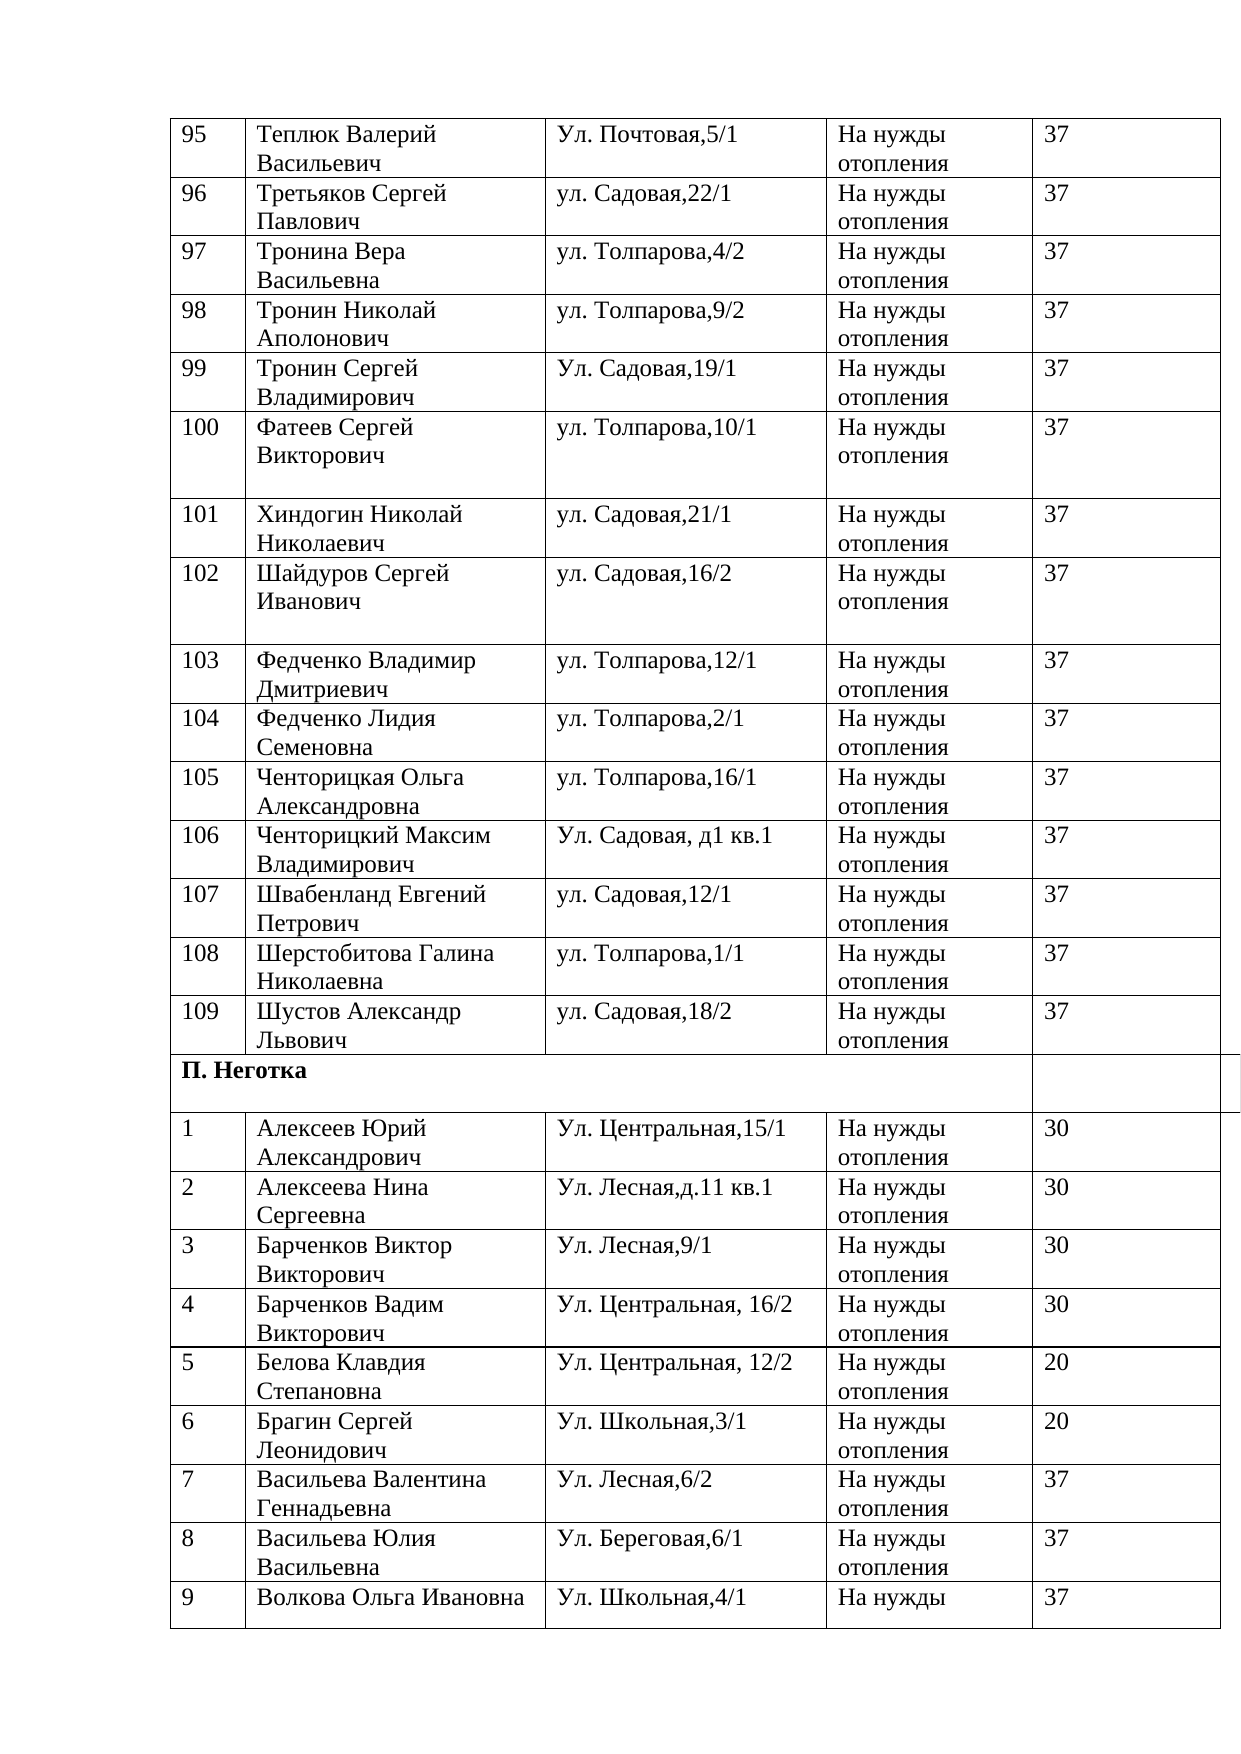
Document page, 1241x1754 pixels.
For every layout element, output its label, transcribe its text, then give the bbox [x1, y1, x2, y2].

table_cell Хиндогин Николай Николаевич [246, 499, 545, 557]
table_cell ул. Садовая,21/1 [546, 499, 826, 557]
table_cell ул. Садовая,18/2 [546, 996, 826, 1054]
table_cell ул. Толпарова,1/1 [546, 938, 826, 995]
table_cell На нужды отопления [827, 762, 1032, 819]
table_cell 30 [1033, 1230, 1220, 1288]
table_cell 106 [171, 821, 245, 878]
table_cell На нужды отопления [827, 295, 1032, 352]
table_cell Барченков Виктор Викторович [246, 1230, 545, 1288]
table_cell На нужды отопления [827, 1172, 1032, 1229]
table_cell Шустов Александр Львович [246, 996, 545, 1054]
table_cell Третьяков Сергей Павлович [246, 178, 545, 235]
table_cell На нужды отопления [827, 1523, 1032, 1581]
table_cell 37 [1033, 704, 1220, 761]
table_cell 104 [171, 704, 245, 761]
table_cell ул. Садовая,12/1 [546, 879, 826, 937]
table_cell 5 [171, 1348, 245, 1405]
table_cell На нужды отопления [827, 1289, 1032, 1346]
table_cell 98 [171, 295, 245, 352]
table_cell На нужды отопления [827, 1406, 1032, 1463]
table_cell ул. Толпарова,9/2 [546, 295, 826, 352]
table_cell 100 [171, 412, 245, 498]
table_cell На нужды отопления [827, 704, 1032, 761]
table_cell 30 [1033, 1113, 1220, 1171]
table_cell Ул. Садовая, д1 кв.1 [546, 821, 826, 878]
table_cell Тронина Вера Васильевна [246, 236, 545, 294]
table_cell 37 [1033, 1465, 1220, 1522]
table_cell Ул. Почтовая,5/1 [546, 119, 826, 177]
table_cell 37 [1033, 353, 1220, 411]
table_cell 7 [171, 1465, 245, 1522]
table_cell ул. Садовая,22/1 [546, 178, 826, 235]
table_cell 30 [1033, 1289, 1220, 1346]
table_cell Алексеева Нина Сергеевна [246, 1172, 545, 1229]
table_cell Ул. Центральная, 12/2 [546, 1348, 826, 1405]
table_cell П. Неготка [171, 1055, 1032, 1112]
table_cell 2 [171, 1172, 245, 1229]
table_cell [1033, 1055, 1220, 1112]
table_cell 37 [1033, 295, 1220, 352]
table_cell 37 [1033, 499, 1220, 557]
table_cell Фатеев Сергей Викторович [246, 412, 545, 498]
table_cell Швабенланд Евгений Петрович [246, 879, 545, 937]
table_cell Теплюк Валерий Васильевич [246, 119, 545, 177]
table_cell 1 [171, 1113, 245, 1171]
table_cell Белова Клавдия Степановна [246, 1348, 545, 1405]
table_cell На нужды отопления [827, 412, 1032, 498]
table_cell 6 [171, 1406, 245, 1463]
table_cell На нужды отопления [827, 879, 1032, 937]
table_cell Ул. Садовая,19/1 [546, 353, 826, 411]
table_cell Ул. Школьная,3/1 [546, 1406, 826, 1463]
table_cell На нужды отопления [827, 1465, 1032, 1522]
table_cell Ул. Центральная,15/1 [546, 1113, 826, 1171]
table_cell Ул. Береговая,6/1 [546, 1523, 826, 1581]
table_cell 99 [171, 353, 245, 411]
table_cell 96 [171, 178, 245, 235]
table_cell 105 [171, 762, 245, 819]
table_cell 20 [1033, 1406, 1220, 1463]
table_cell На нужды отопления [827, 119, 1032, 177]
table_cell ул. Садовая,16/2 [546, 558, 826, 644]
table_cell Ул. Лесная,д.11 кв.1 [546, 1172, 826, 1229]
table_cell Ул. Лесная,9/1 [546, 1230, 826, 1288]
table_cell Шайдуров Сергей Иванович [246, 558, 545, 644]
table_cell [1221, 1055, 1240, 1112]
table_cell На нужды отопления [827, 353, 1032, 411]
table_cell На нужды отопления [827, 499, 1032, 557]
table_cell 37 [1033, 236, 1220, 294]
table_cell ул. Толпарова,4/2 [546, 236, 826, 294]
table_cell На нужды отопления [827, 558, 1032, 644]
table_cell На нужды отопления [827, 236, 1032, 294]
table_cell 102 [171, 558, 245, 644]
table_cell Брагин Сергей Леонидович [246, 1406, 545, 1463]
table_cell 108 [171, 938, 245, 995]
table_cell ул. Толпарова,2/1 [546, 704, 826, 761]
table_cell 4 [171, 1289, 245, 1346]
table_cell Ул. Школьная,4/1 [546, 1582, 826, 1628]
table_cell 101 [171, 499, 245, 557]
table_cell 37 [1033, 1582, 1220, 1628]
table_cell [246, 1582, 545, 1628]
table_cell На нужды отопления [827, 1113, 1032, 1171]
table_cell Васильева Юлия Васильевна [246, 1523, 545, 1581]
table_cell ул. Толпарова,10/1 [546, 412, 826, 498]
table_cell 37 [1033, 879, 1220, 937]
table_cell 9 [171, 1582, 245, 1628]
table_cell Ул. Центральная, 16/2 [546, 1289, 826, 1346]
table_cell 20 [1033, 1348, 1220, 1405]
table_cell 37 [1033, 645, 1220, 702]
table_cell На нужды отопления [827, 645, 1032, 702]
table_cell Ул. Лесная,6/2 [546, 1465, 826, 1522]
table_cell На нужды отопления [827, 996, 1032, 1054]
table_cell Федченко Лидия Семеновна [246, 704, 545, 761]
table_cell 37 [1033, 996, 1220, 1054]
table_cell На нужды отопления [827, 1230, 1032, 1288]
table_cell На нужды отопления [827, 1348, 1032, 1405]
table_cell ул. Толпарова,16/1 [546, 762, 826, 819]
table_cell 37 [1033, 558, 1220, 644]
table_cell Васильева Валентина Геннадьевна [246, 1465, 545, 1522]
table_cell 103 [171, 645, 245, 702]
table_cell 97 [171, 236, 245, 294]
table_cell 37 [1033, 412, 1220, 498]
table_cell На нужды отопления [827, 178, 1032, 235]
table_cell Ченторицкий Максим Владимирович [246, 821, 545, 878]
table_cell Алексеев Юрий Александрович [246, 1113, 545, 1171]
table_cell 37 [1033, 938, 1220, 995]
table_cell ул. Толпарова,12/1 [546, 645, 826, 702]
table_cell 30 [1033, 1172, 1220, 1229]
table_cell 107 [171, 879, 245, 937]
table_cell На нужды отопления [827, 821, 1032, 878]
table_cell 109 [171, 996, 245, 1054]
table_cell 37 [1033, 821, 1220, 878]
table_cell Шерстобитова Галина Николаевна [246, 938, 545, 995]
table_cell 37 [1033, 1523, 1220, 1581]
table_cell Федченко Владимир Дмитриевич [246, 645, 545, 702]
table_cell Тронин Николай Аполонович [246, 295, 545, 352]
table_cell На нужды отопления [827, 938, 1032, 995]
table_cell Ченторицкая Ольга Александровна [246, 762, 545, 819]
table_cell Тронин Сергей Владимирович [246, 353, 545, 411]
table_cell 8 [171, 1523, 245, 1581]
table_cell 3 [171, 1230, 245, 1288]
table_cell Барченков Вадим Викторович [246, 1289, 545, 1346]
table_cell 37 [1033, 178, 1220, 235]
table_cell 37 [1033, 119, 1220, 177]
table_cell 37 [1033, 762, 1220, 819]
table_cell На нужды отопления [827, 1582, 1032, 1628]
table_cell 95 [171, 119, 245, 177]
